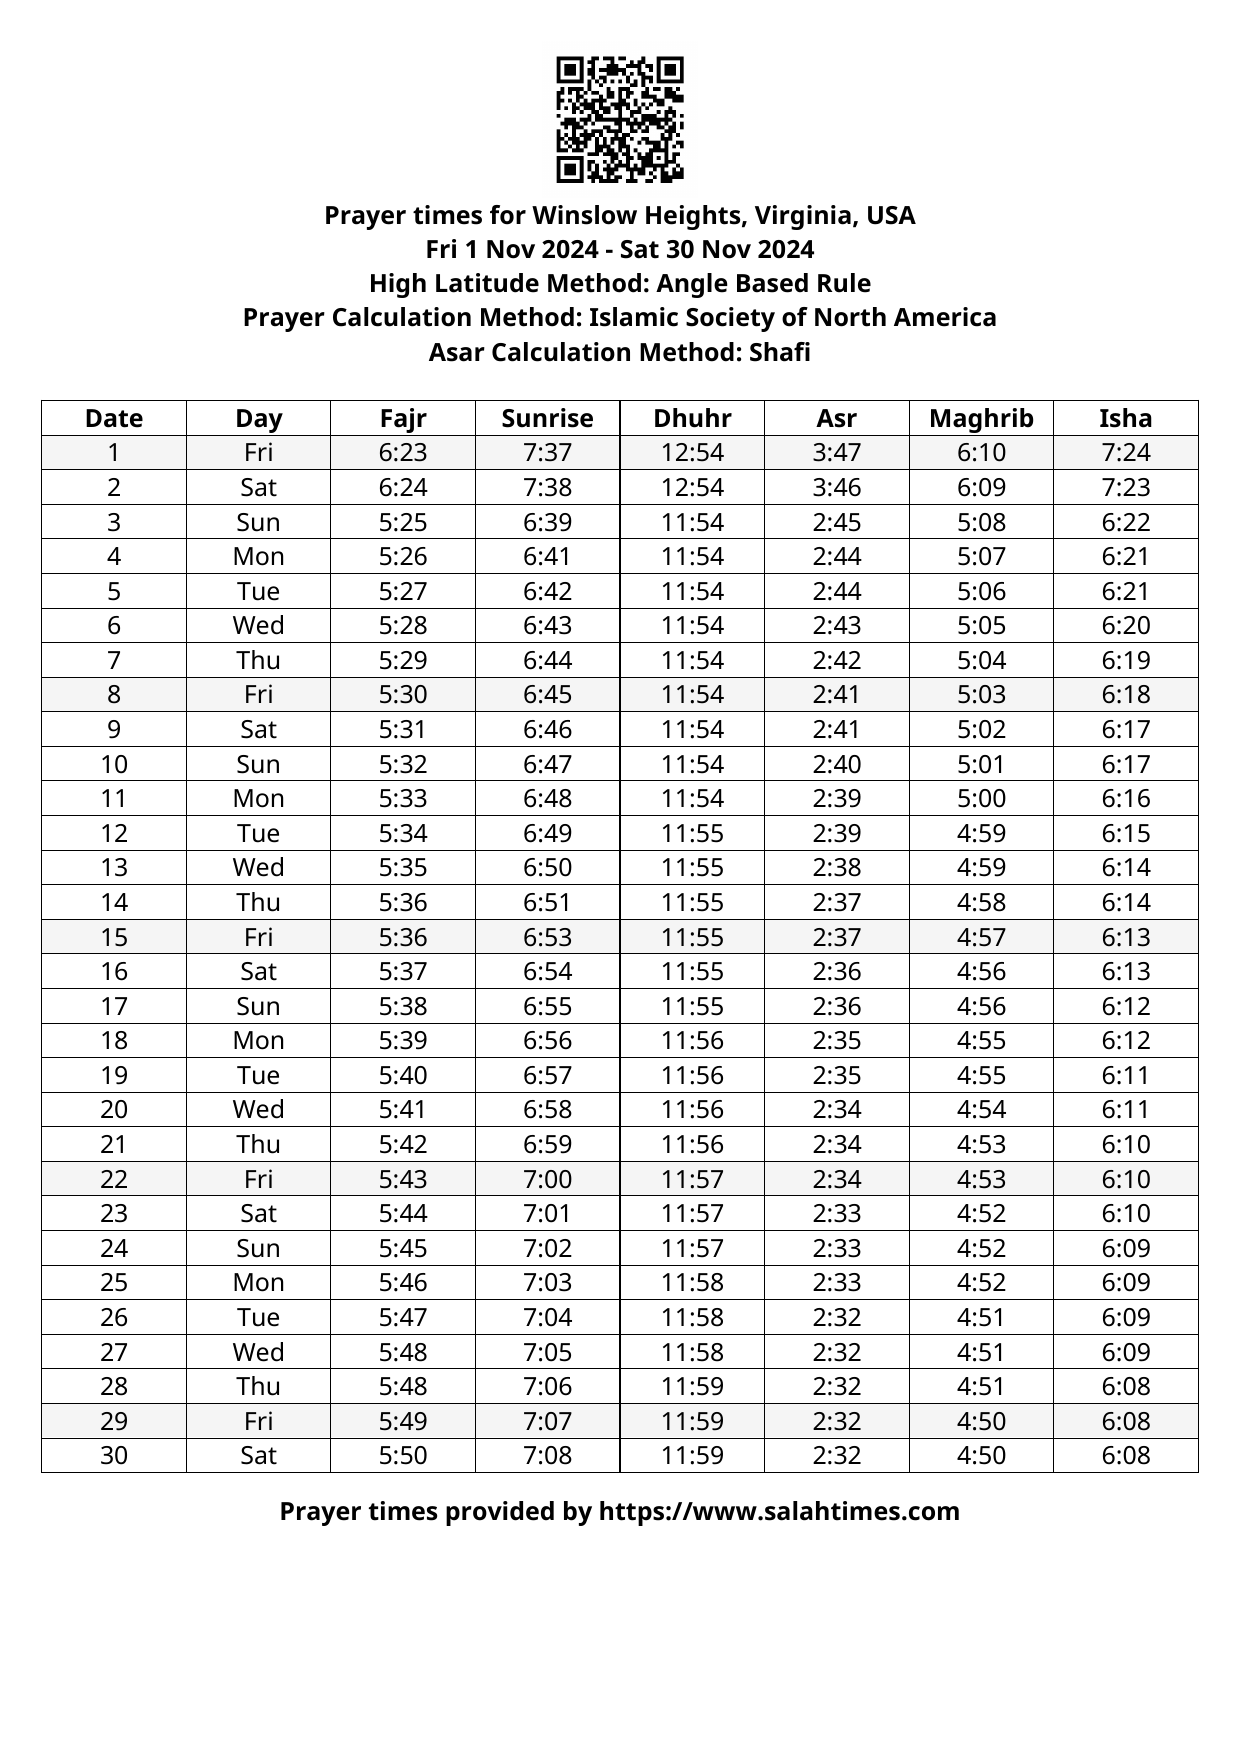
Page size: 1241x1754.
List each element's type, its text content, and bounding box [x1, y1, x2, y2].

table_cell 6:43 [476, 609, 619, 642]
table_cell 5:40 [331, 1058, 475, 1092]
table_cell 7:24 [1054, 436, 1198, 469]
table_cell Fri [187, 920, 330, 953]
table_cell 6:55 [476, 989, 619, 1022]
table_cell 6:09 [1054, 1300, 1198, 1334]
table_cell 5:48 [331, 1335, 475, 1368]
table_cell 11:54 [621, 609, 764, 642]
table_cell 5:27 [331, 574, 475, 607]
table_cell 18 [42, 1024, 186, 1057]
table_cell 2:32 [765, 1439, 909, 1472]
table_cell 19 [42, 1058, 186, 1092]
table_cell Wed [187, 851, 330, 884]
table_cell 6:59 [476, 1127, 619, 1161]
table_cell 3:46 [765, 470, 909, 504]
table_cell 12 [42, 816, 186, 849]
table_cell 6:16 [1054, 781, 1198, 815]
table_cell 11:56 [621, 1093, 764, 1126]
table_cell 2:35 [765, 1058, 909, 1092]
table_cell 2:34 [765, 1093, 909, 1126]
table_cell 11:56 [621, 1058, 764, 1092]
table_cell 4:57 [910, 920, 1053, 953]
table_cell 12:54 [621, 470, 764, 504]
table_cell 11 [42, 781, 186, 815]
table_cell 2:37 [765, 885, 909, 919]
table_cell 4:55 [910, 1024, 1053, 1057]
table_cell Sat [187, 1439, 330, 1472]
table_cell 11:55 [621, 885, 764, 919]
table_cell 6 [42, 609, 186, 642]
table_cell 17 [42, 989, 186, 1022]
table_cell 11:54 [621, 574, 764, 607]
table_cell 7:03 [476, 1266, 619, 1299]
table_cell 11:59 [621, 1439, 764, 1472]
table_cell 11:57 [621, 1196, 764, 1230]
table_cell 27 [42, 1335, 186, 1368]
table_cell 5:39 [331, 1024, 475, 1057]
table_header Fajr [331, 401, 475, 434]
table_cell 5:43 [331, 1162, 475, 1195]
table_cell 6:08 [1054, 1439, 1198, 1472]
table_cell 4:52 [910, 1196, 1053, 1230]
table_header Maghrib [910, 401, 1053, 434]
table_cell 11:59 [621, 1369, 764, 1403]
table_cell 6:18 [1054, 678, 1198, 711]
table_cell Fri [187, 1162, 330, 1195]
table_cell 6:10 [910, 436, 1053, 469]
table_cell 2:37 [765, 920, 909, 953]
table_cell 11:54 [621, 747, 764, 780]
table_cell 5:35 [331, 851, 475, 884]
table_cell 6:20 [1054, 609, 1198, 642]
table_cell 7:02 [476, 1231, 619, 1264]
table_cell 6:15 [1054, 816, 1198, 849]
table_cell 11:54 [621, 781, 764, 815]
table_cell 6:17 [1054, 747, 1198, 780]
table_cell 2:33 [765, 1266, 909, 1299]
table_cell Sat [187, 954, 330, 988]
table_cell 6:19 [1054, 643, 1198, 677]
table_cell 5:48 [331, 1369, 475, 1403]
table_cell 4:51 [910, 1300, 1053, 1334]
table_cell 6:09 [1054, 1231, 1198, 1264]
table_cell Sat [187, 470, 330, 504]
table_cell 6:08 [1054, 1369, 1198, 1403]
picture [542, 41, 699, 198]
table_cell 1 [42, 436, 186, 469]
table_cell 6:21 [1054, 539, 1198, 573]
table_cell 2:36 [765, 954, 909, 988]
table_cell 4:55 [910, 1058, 1053, 1092]
table_header Sunrise [476, 401, 619, 434]
table_cell Wed [187, 609, 330, 642]
table_cell Mon [187, 781, 330, 815]
table_cell 6:48 [476, 781, 619, 815]
text High Latitude Method: Angle Based Rule [42, 266, 1198, 300]
table_cell 11:54 [621, 505, 764, 538]
table_cell 4:53 [910, 1162, 1053, 1195]
table_cell 5:36 [331, 920, 475, 953]
table_cell Tue [187, 1058, 330, 1092]
table_cell 7:06 [476, 1369, 619, 1403]
table_cell Fri [187, 436, 330, 469]
table_cell 5 [42, 574, 186, 607]
table_cell 5:37 [331, 954, 475, 988]
table_cell 6:14 [1054, 851, 1198, 884]
table_cell 5:05 [910, 609, 1053, 642]
table_cell 11:57 [621, 1231, 764, 1264]
table_cell 2:43 [765, 609, 909, 642]
table_cell 6:09 [1054, 1266, 1198, 1299]
table_cell 20 [42, 1093, 186, 1126]
table_cell 11:58 [621, 1335, 764, 1368]
table_cell 5:38 [331, 989, 475, 1022]
text Prayer times provided by https://www.salahtimes.com [42, 1494, 1198, 1528]
table_cell 6:53 [476, 920, 619, 953]
table_cell 7:04 [476, 1300, 619, 1334]
table_cell 7:23 [1054, 470, 1198, 504]
table_cell 7:01 [476, 1196, 619, 1230]
table_cell Thu [187, 643, 330, 677]
table_cell 6:17 [1054, 712, 1198, 746]
table_cell 11:59 [621, 1404, 764, 1437]
table_cell 2:44 [765, 574, 909, 607]
table_cell 11:58 [621, 1266, 764, 1299]
table_cell 22 [42, 1162, 186, 1195]
table_cell Wed [187, 1093, 330, 1126]
table_cell 11:56 [621, 1024, 764, 1057]
table_cell 11:54 [621, 712, 764, 746]
table_cell 4:52 [910, 1266, 1053, 1299]
table_cell 5:04 [910, 643, 1053, 677]
table_cell 4 [42, 539, 186, 573]
table_cell 11:55 [621, 989, 764, 1022]
table_cell Sun [187, 1231, 330, 1264]
table_cell Tue [187, 574, 330, 607]
table_cell 7:08 [476, 1439, 619, 1472]
table_cell Mon [187, 1024, 330, 1057]
table_cell 4:50 [910, 1439, 1053, 1472]
table_cell 6:09 [910, 470, 1053, 504]
table_cell 5:45 [331, 1231, 475, 1264]
table_cell 5:25 [331, 505, 475, 538]
table_cell 7:38 [476, 470, 619, 504]
table_cell 2:39 [765, 781, 909, 815]
table_cell 11:55 [621, 920, 764, 953]
table_cell 6:39 [476, 505, 619, 538]
table_cell Mon [187, 1266, 330, 1299]
table_cell 4:58 [910, 885, 1053, 919]
table_cell 5:47 [331, 1300, 475, 1334]
table_cell 6:13 [1054, 954, 1198, 988]
table_cell 5:31 [331, 712, 475, 746]
table_cell 5:34 [331, 816, 475, 849]
table_cell 5:46 [331, 1266, 475, 1299]
table_cell 11:56 [621, 1127, 764, 1161]
table_cell 2:39 [765, 816, 909, 849]
table_cell 28 [42, 1369, 186, 1403]
table_cell 25 [42, 1266, 186, 1299]
table_cell 4:56 [910, 989, 1053, 1022]
table_cell 10 [42, 747, 186, 780]
table_cell 6:49 [476, 816, 619, 849]
table_cell Sun [187, 505, 330, 538]
table_cell Fri [187, 678, 330, 711]
table_cell 7:05 [476, 1335, 619, 1368]
table_cell 15 [42, 920, 186, 953]
table_cell 5:32 [331, 747, 475, 780]
table_cell 6:10 [1054, 1162, 1198, 1195]
table_cell 6:47 [476, 747, 619, 780]
table_cell 2:44 [765, 539, 909, 573]
table_cell Fri [187, 1404, 330, 1437]
table_cell Thu [187, 1127, 330, 1161]
table_cell Wed [187, 1335, 330, 1368]
table_cell 11:54 [621, 539, 764, 573]
table_cell 12:54 [621, 436, 764, 469]
table_cell 24 [42, 1231, 186, 1264]
table_cell 29 [42, 1404, 186, 1437]
table_cell 2:35 [765, 1024, 909, 1057]
table_cell 5:26 [331, 539, 475, 573]
table_cell Tue [187, 816, 330, 849]
table_cell 7:00 [476, 1162, 619, 1195]
table_cell Thu [187, 1369, 330, 1403]
table_cell 23 [42, 1196, 186, 1230]
text Asar Calculation Method: Shafi [42, 334, 1198, 368]
table_cell 2:32 [765, 1404, 909, 1437]
table_cell 11:58 [621, 1300, 764, 1334]
table_cell Tue [187, 1300, 330, 1334]
table_cell 5:08 [910, 505, 1053, 538]
table_cell 5:07 [910, 539, 1053, 573]
table_cell 8 [42, 678, 186, 711]
table_header Isha [1054, 401, 1198, 434]
table_cell 2:33 [765, 1231, 909, 1264]
table_cell 26 [42, 1300, 186, 1334]
table_cell 2:32 [765, 1300, 909, 1334]
table_cell 2:36 [765, 989, 909, 1022]
table_cell 11:55 [621, 851, 764, 884]
table_cell 5:03 [910, 678, 1053, 711]
table_cell 4:50 [910, 1404, 1053, 1437]
table_cell Mon [187, 539, 330, 573]
table_cell 5:49 [331, 1404, 475, 1437]
table_cell 6:44 [476, 643, 619, 677]
table_cell 6:09 [1054, 1335, 1198, 1368]
table_header Asr [765, 401, 909, 434]
table_cell 3 [42, 505, 186, 538]
table_cell 4:53 [910, 1127, 1053, 1161]
table_cell 5:33 [331, 781, 475, 815]
table_cell 2:34 [765, 1162, 909, 1195]
table_cell 5:29 [331, 643, 475, 677]
table_cell 21 [42, 1127, 186, 1161]
table_cell 4:54 [910, 1093, 1053, 1126]
table_cell 5:50 [331, 1439, 475, 1472]
table_cell 4:56 [910, 954, 1053, 988]
table_cell 6:10 [1054, 1196, 1198, 1230]
table_cell 6:12 [1054, 989, 1198, 1022]
table_cell 4:59 [910, 816, 1053, 849]
table_cell 7 [42, 643, 186, 677]
table_cell 2:41 [765, 712, 909, 746]
text Prayer Calculation Method: Islamic Society of North America [42, 300, 1198, 334]
table_cell 7:37 [476, 436, 619, 469]
table_cell Thu [187, 885, 330, 919]
table_header Date [42, 401, 186, 434]
table_cell 2:42 [765, 643, 909, 677]
table_cell 2:45 [765, 505, 909, 538]
table_cell 11:55 [621, 816, 764, 849]
table_cell 6:41 [476, 539, 619, 573]
table_cell 6:12 [1054, 1024, 1198, 1057]
table_cell Sun [187, 747, 330, 780]
table_cell 6:23 [331, 436, 475, 469]
table_cell 4:51 [910, 1369, 1053, 1403]
table_cell 6:14 [1054, 885, 1198, 919]
table_cell 5:01 [910, 747, 1053, 780]
table_cell 2:38 [765, 851, 909, 884]
table_cell 9 [42, 712, 186, 746]
table_cell 3:47 [765, 436, 909, 469]
table_cell Sat [187, 712, 330, 746]
table_cell 2:41 [765, 678, 909, 711]
table_cell 5:02 [910, 712, 1053, 746]
table_cell 7:07 [476, 1404, 619, 1437]
table_header Dhuhr [621, 401, 764, 434]
table_cell 2:33 [765, 1196, 909, 1230]
table_cell 6:46 [476, 712, 619, 746]
table_cell 6:24 [331, 470, 475, 504]
table_cell 6:42 [476, 574, 619, 607]
table_cell 6:11 [1054, 1093, 1198, 1126]
table_cell 4:59 [910, 851, 1053, 884]
table_cell 14 [42, 885, 186, 919]
table_cell 5:42 [331, 1127, 475, 1161]
table_cell 11:57 [621, 1162, 764, 1195]
table_cell 11:55 [621, 954, 764, 988]
table_cell 5:30 [331, 678, 475, 711]
table_cell 5:41 [331, 1093, 475, 1126]
table_cell 5:06 [910, 574, 1053, 607]
table_cell 2:32 [765, 1335, 909, 1368]
table_cell 6:21 [1054, 574, 1198, 607]
table_cell 5:28 [331, 609, 475, 642]
table_cell 4:51 [910, 1335, 1053, 1368]
table_cell Sun [187, 989, 330, 1022]
table_cell 6:08 [1054, 1404, 1198, 1437]
table_cell 2:34 [765, 1127, 909, 1161]
table_cell 2 [42, 470, 186, 504]
table_cell Sat [187, 1196, 330, 1230]
table_cell 5:36 [331, 885, 475, 919]
table_cell 11:54 [621, 643, 764, 677]
table_cell 6:50 [476, 851, 619, 884]
table_cell 6:10 [1054, 1127, 1198, 1161]
text Prayer times for Winslow Heights, Virginia, USA [42, 198, 1198, 232]
table_cell 6:13 [1054, 920, 1198, 953]
table_cell 2:40 [765, 747, 909, 780]
table_cell 5:00 [910, 781, 1053, 815]
table_header Day [187, 401, 330, 434]
table_cell 2:32 [765, 1369, 909, 1403]
table_cell 6:51 [476, 885, 619, 919]
table_cell 4:52 [910, 1231, 1053, 1264]
table_cell 6:11 [1054, 1058, 1198, 1092]
table_cell 30 [42, 1439, 186, 1472]
table_cell 16 [42, 954, 186, 988]
table_cell 6:57 [476, 1058, 619, 1092]
table_cell 6:56 [476, 1024, 619, 1057]
table_cell 6:58 [476, 1093, 619, 1126]
text Fri 1 Nov 2024 - Sat 30 Nov 2024 [42, 232, 1198, 266]
table_cell 6:45 [476, 678, 619, 711]
table_cell 13 [42, 851, 186, 884]
table_cell 11:54 [621, 678, 764, 711]
table_cell 6:54 [476, 954, 619, 988]
table_cell 6:22 [1054, 505, 1198, 538]
table_cell 5:44 [331, 1196, 475, 1230]
